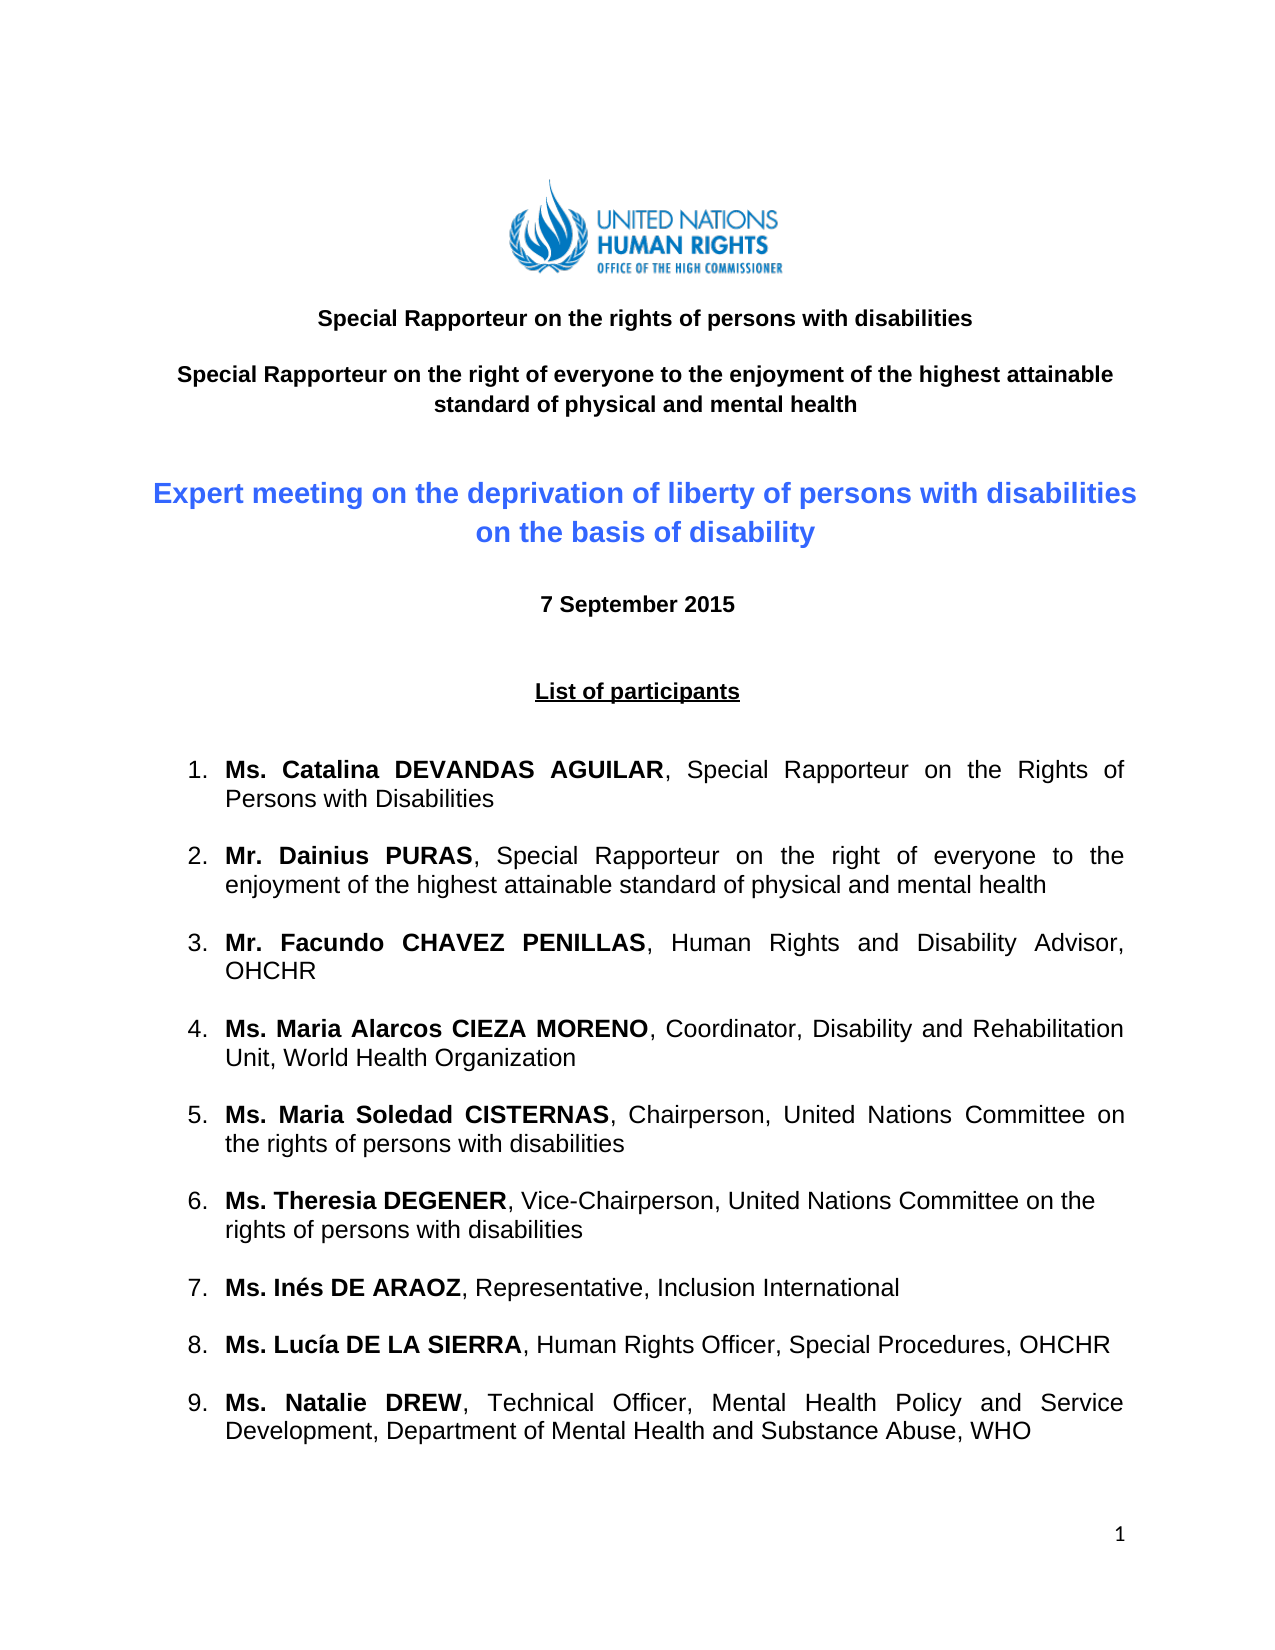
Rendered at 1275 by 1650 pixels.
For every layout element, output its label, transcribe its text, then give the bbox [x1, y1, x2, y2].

list Ms. Catalina DEVANDAS AGUILAR, Special Rapporteur on the Rights of Persons with Disabilities [187, 755, 1125, 812]
list Ms. Inés DE ARAOZ, Representative, Inclusion International [187, 1272, 1125, 1301]
text Special Rapporteur on the right of everyone to the enjoyment of the highest attainable standard of physical and mental health [150, 361, 1141, 417]
text 7 September 2015 [150, 591, 1125, 617]
text Special Rapporteur on the rights of persons with disabilities [150, 305, 1141, 332]
picture [480, 150, 811, 302]
list Ms. Maria Soledad CISTERNAS, Chairperson, United Nations Committee on the rights of persons with disabilities [187, 1100, 1125, 1157]
list Mr. Facundo CHAVEZ PENILLAS, Human Rights and Disability Advisor, OHCHR [187, 927, 1125, 985]
list Mr. Dainius PURAS, Special Rapporteur on the right of everyone to the enjoyment of the highest attainable standard of physical and mental health [187, 841, 1125, 899]
list Ms. Lucía DE LA SIERRA, Human Rights Officer, Special Procedures, OHCHR [187, 1330, 1125, 1359]
text Expert meeting on the deprivation of liberty of persons with disabilities on the basis of disability [150, 476, 1141, 548]
list Ms. Natalie DREW, Technical Officer, Mental Health Policy and Service Development, Department of Mental Health and Substance Abuse, WHO [187, 1387, 1125, 1445]
title List of participants [150, 678, 1125, 704]
list Ms. Theresia DEGENER, Vice-Chairperson, United Nations Committee on the rights of persons with disabilities [187, 1186, 1125, 1244]
list Ms. Maria Alarcos CIEZA MORENO, Coordinator, Disability and Rehabilitation Unit, World Health Organization [187, 1014, 1125, 1071]
